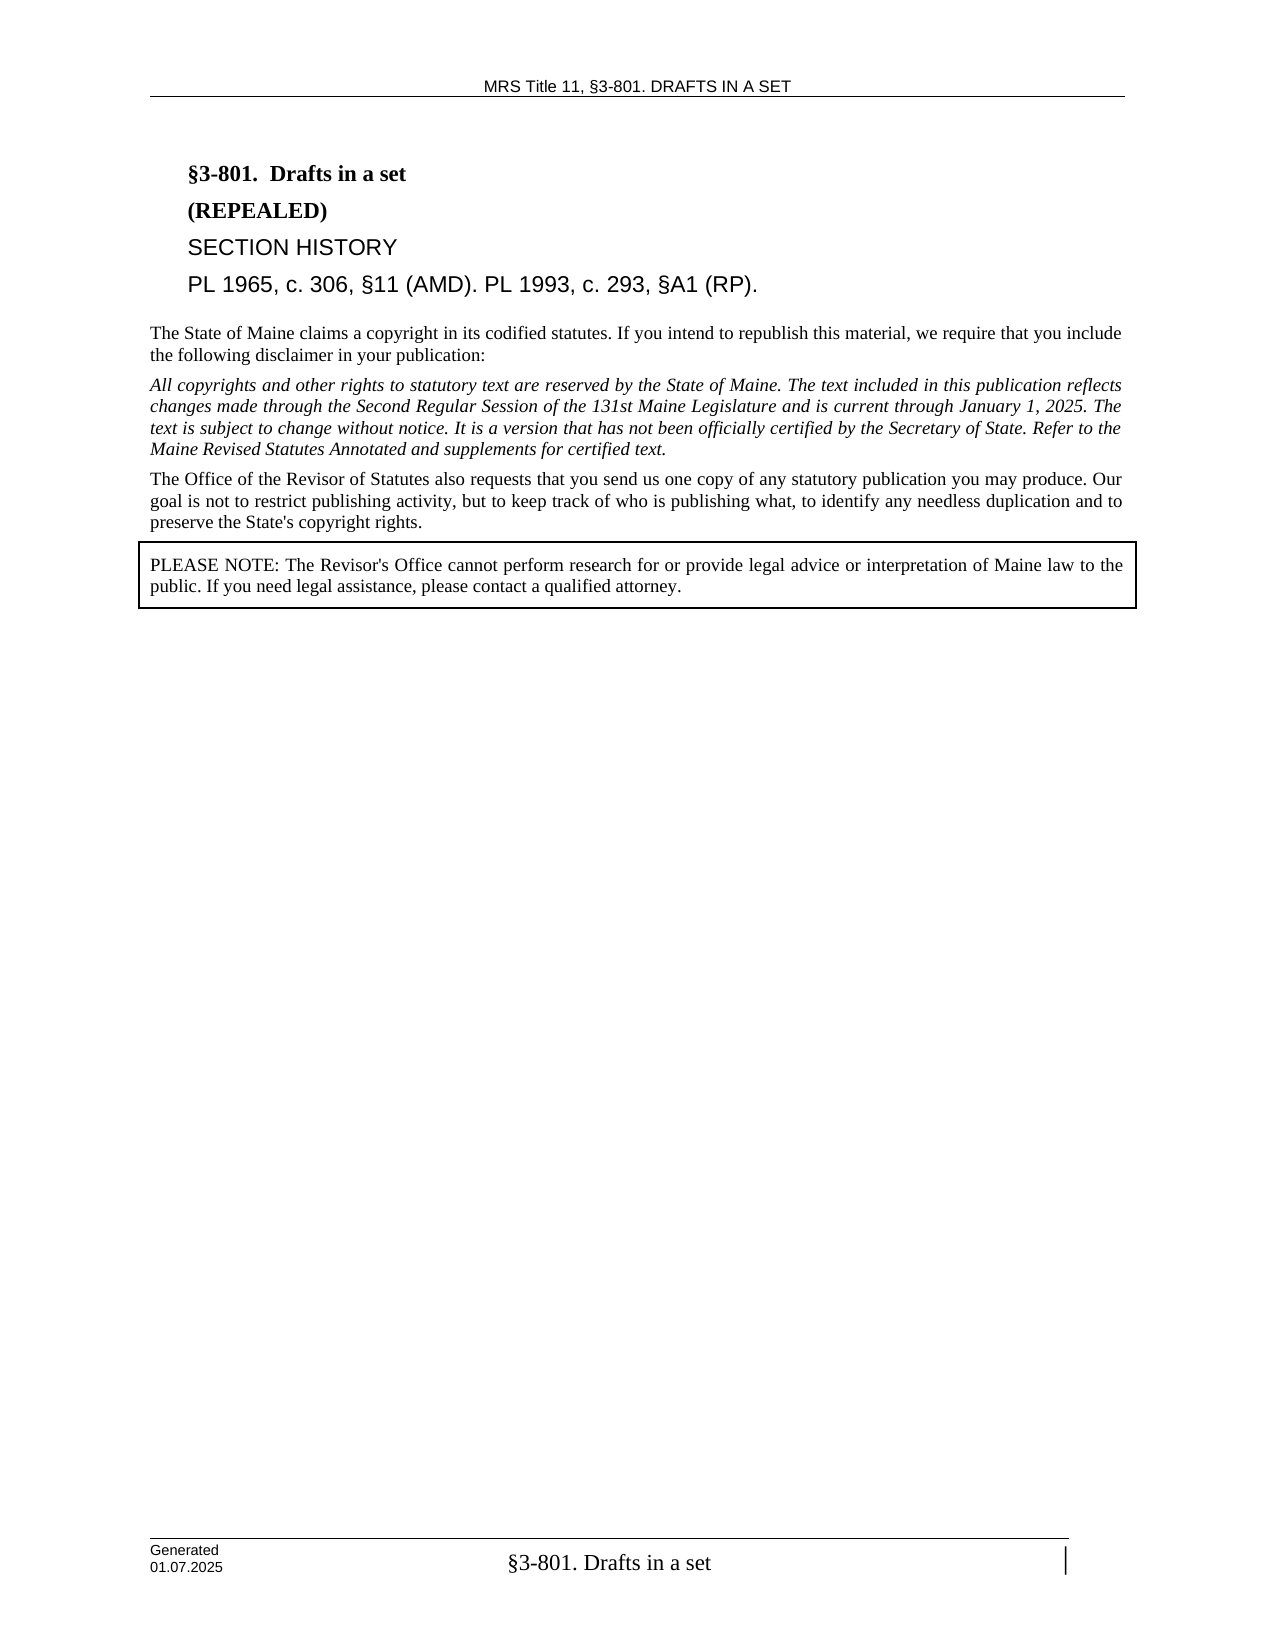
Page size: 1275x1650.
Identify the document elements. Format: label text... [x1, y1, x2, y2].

text PLEASE NOTE: The Revisor's Office cannot perform research for or provide legal advice or interpretation of Maine law to the public. If you need legal assistance, please contact a qualified attorney. [140, 543, 1135, 607]
text All copyrights and other rights to statutory text are reserved by the State of Maine. The text included in this publication reflects changes made through the Second Regular Session of the 131st Maine Legislature and is current through January 1, 2025 . The text is subject to change without notice. It is a version that has not been officially certified by the Secretary of State. Refer to the Maine Revised Statutes Annotated and supplements for certified text. [150, 373, 1125, 460]
text (REPEALED) [187, 197, 1125, 223]
text PL 1965, c. 306, §11 (AMD). PL 1993, c. 293, §A1 (RP). [187, 271, 1125, 297]
text SECTION HISTORY [187, 234, 1125, 260]
text The State of Maine claims a copyright in its codified statutes. If you intend to republish this material, we require that you include the following disclaimer in your publication: [150, 322, 1125, 365]
text The Office of the Revisor of Statutes also requests that you send us one copy of any statutory publication you may produce. Our goal is not to restrict publishing activity, but to keep track of who is publishing what, to identify any needless duplication and to preserve the State's copyright rights. [150, 468, 1125, 533]
text §3-801. Drafts in a set [187, 160, 1125, 187]
